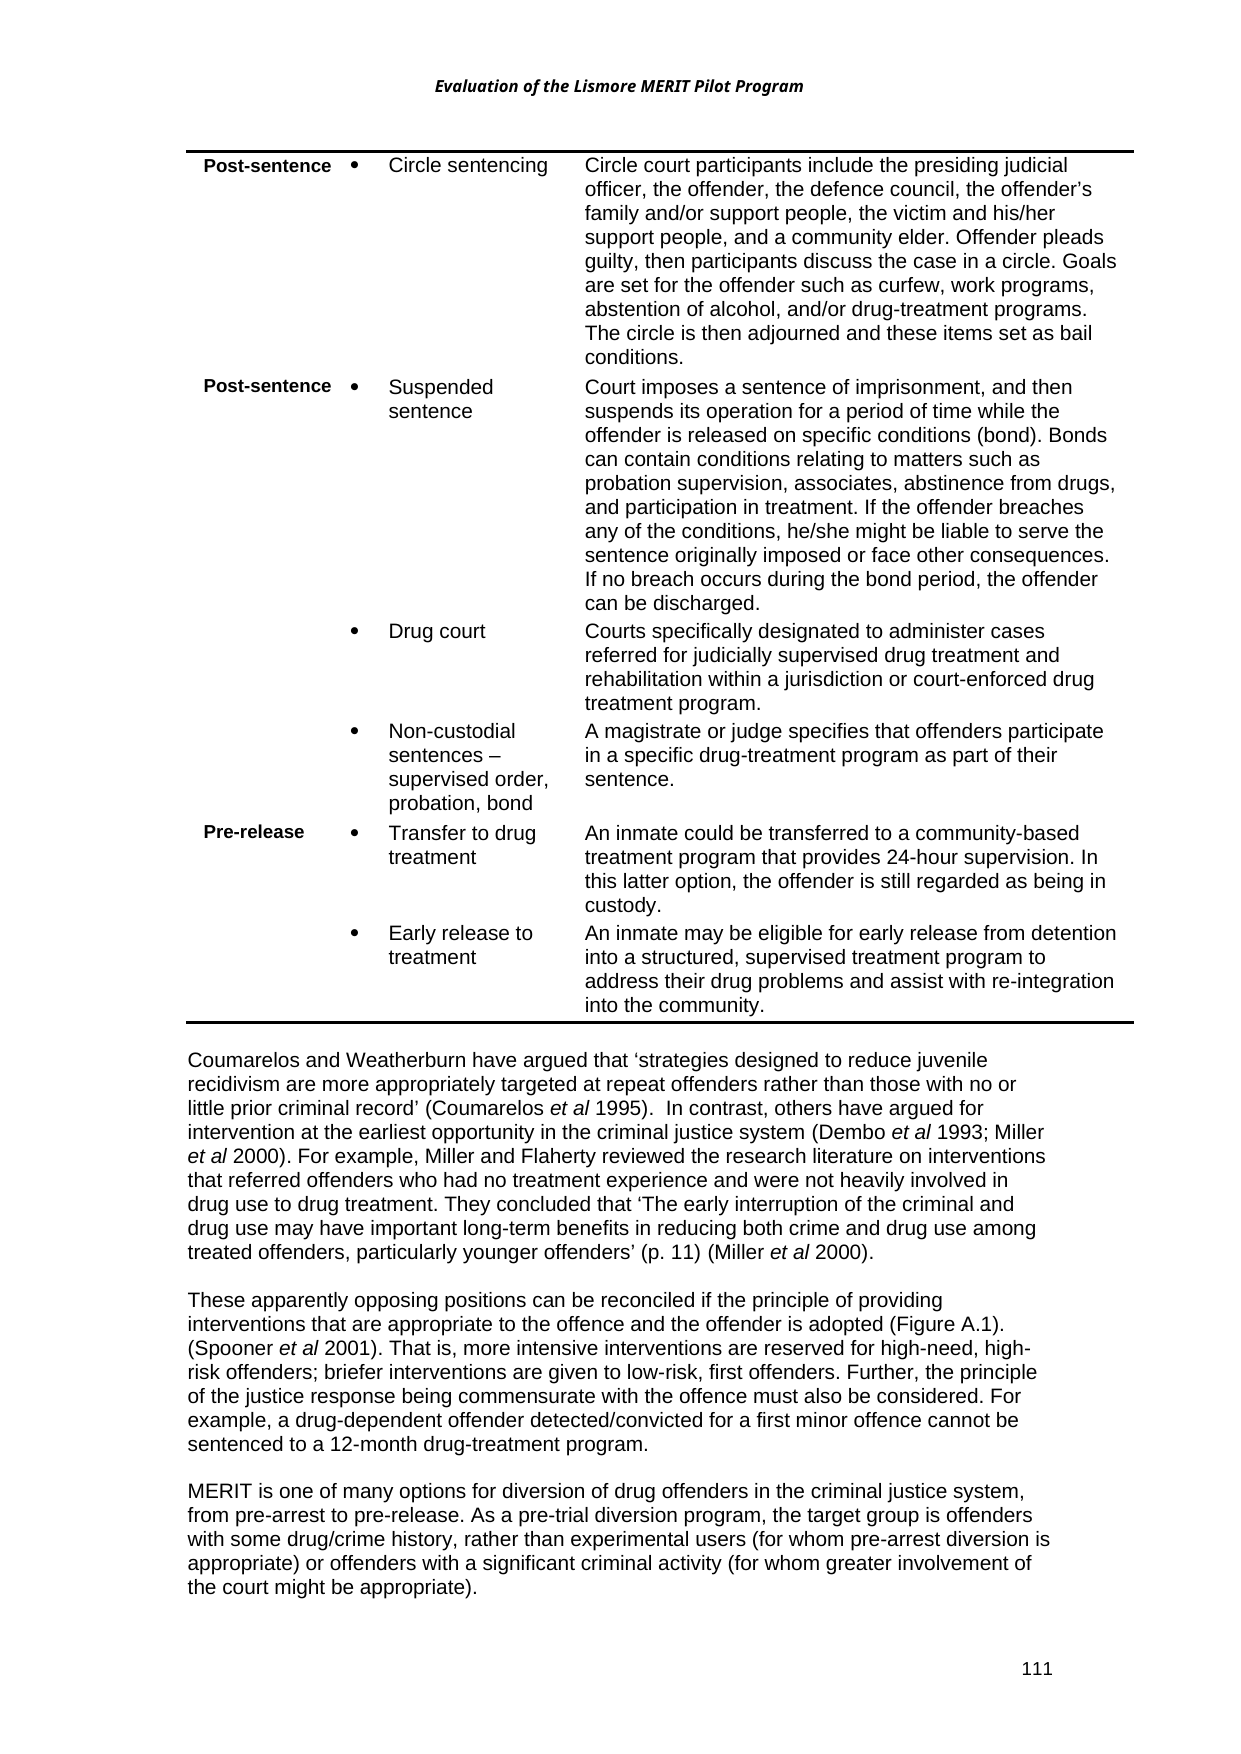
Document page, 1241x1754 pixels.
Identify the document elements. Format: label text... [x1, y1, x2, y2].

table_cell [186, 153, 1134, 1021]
list MERIT is one of many options for diversion of drug offenders in the criminal justice system, from pre-arrest to pre-release. As a pre-trial diversion program, the target group is offenders with some drug/crime history, rather than experimental users (for whom pre-arrest diversion is appropriate) or offenders with a significant criminal activity (for whom greater involvement of the court might be appropriate). [187, 1479, 1053, 1599]
list These apparently opposing positions can be reconciled if the principle of providing interventions that are appropriate to the offence and the offender is adopted (Figure A.1). (Spooner et al 2001). That is, more intensive interventions are reserved for high-need, high-risk offenders; briefer interventions are given to low-risk, first offenders. Further, the principle of the justice response being commensurate with the offence must also be considered. For example, a drug-dependent offender detected/convicted for a first minor offence cannot be sentenced to a 12-month drug-treatment program. [187, 1288, 1053, 1455]
list Coumarelos and Weatherburn have argued that ‘strategies designed to reduce juvenile recidivism are more appropriately targeted at repeat offenders rather than those with no or little prior criminal record’ (Coumarelos et al 1995). In contrast, others have argued for intervention at the earliest opportunity in the criminal justice system (Dembo et al 1993; Miller et al 2000). For example, Miller and Flaherty reviewed the research literature on interventions that referred offenders who had no treatment experience and were not heavily involved in drug use to drug treatment. They concluded that ‘The early interruption of the criminal and drug use may have important long-term benefits in reducing both crime and drug use among treated offenders, particularly younger offenders’ (p. 11) (Miller et al 2000). [187, 1048, 1053, 1264]
